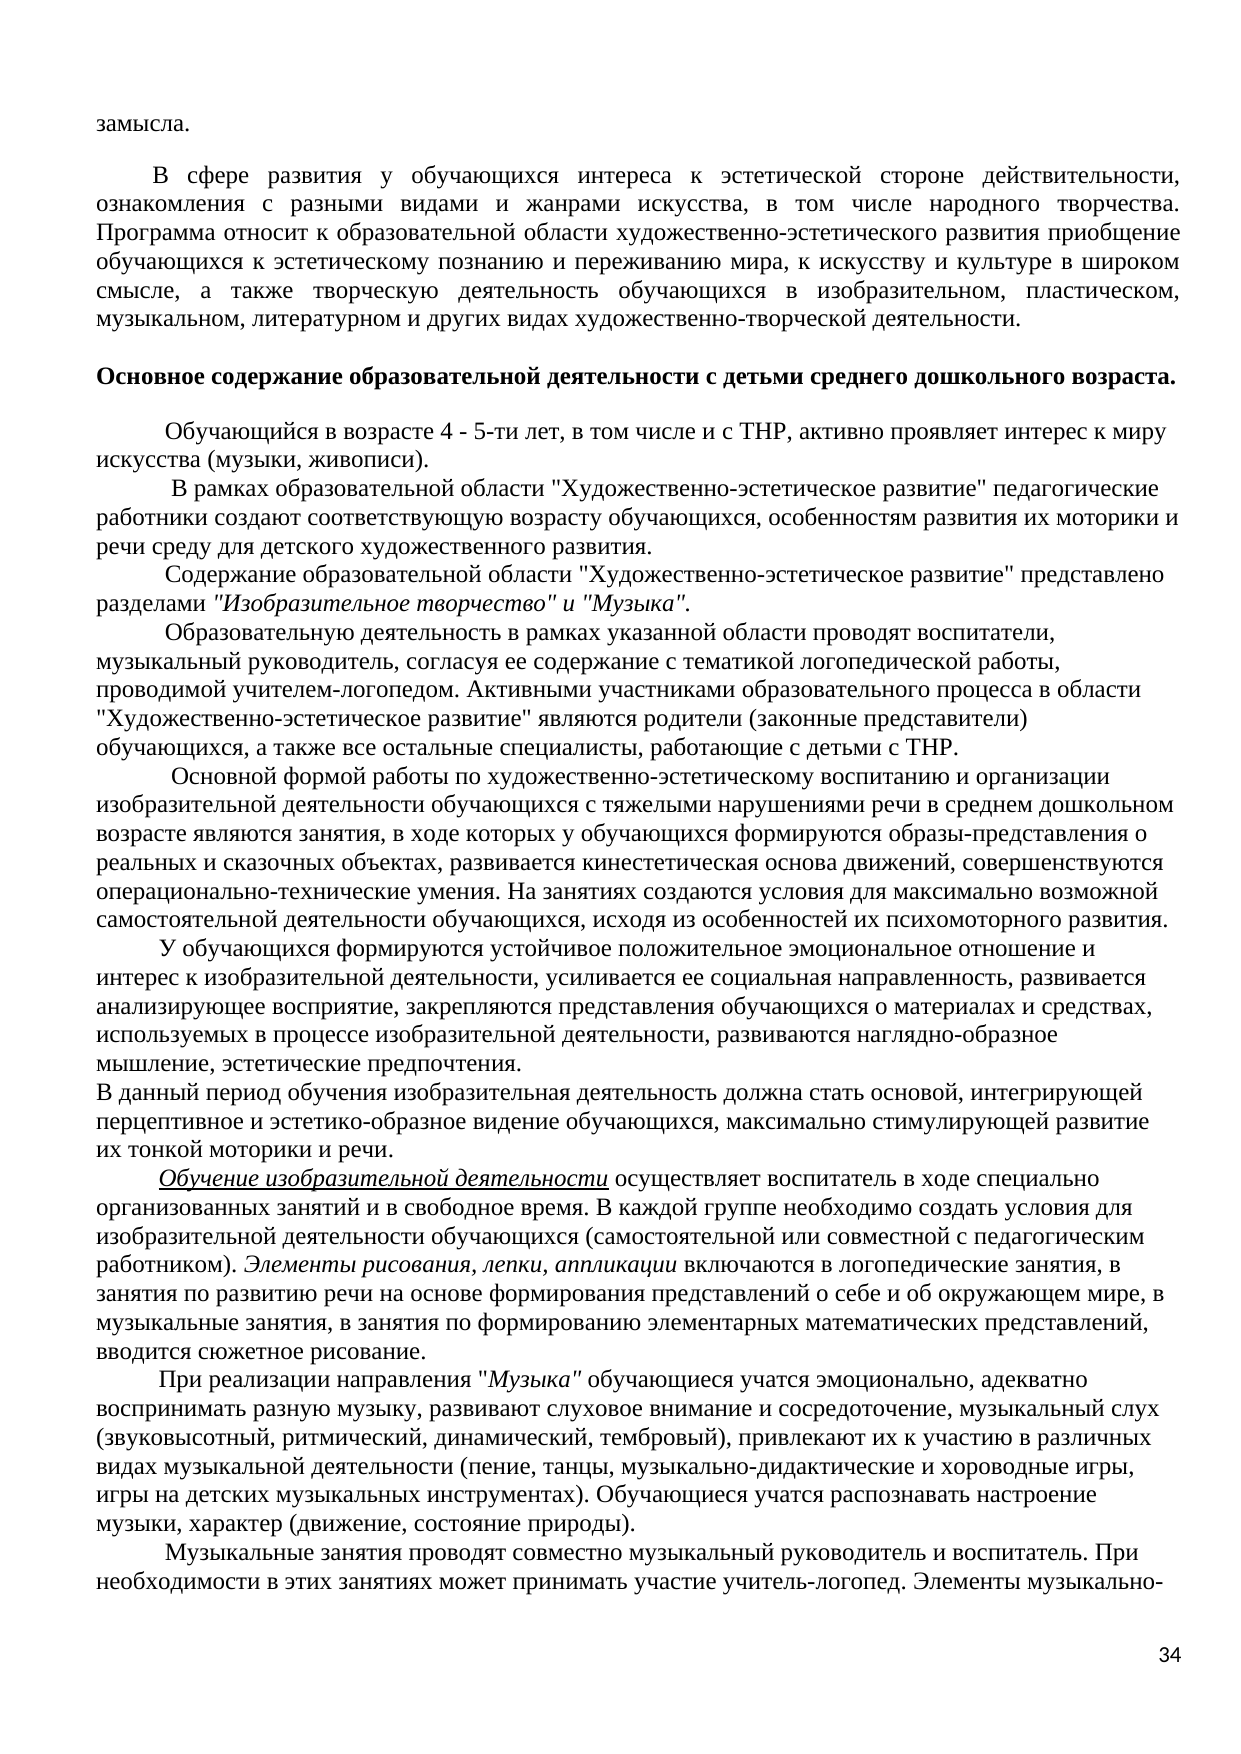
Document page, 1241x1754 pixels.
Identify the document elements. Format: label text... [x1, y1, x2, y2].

text У обучающихся формируются устойчивое положительное эмоциональное отношение и интерес к изобразительной деятельности, усиливается ее социальная направленность, развивается анализирующее восприятие, закрепляются представления обучающихся о материалах и средствах, используемых в процессе изобразительной деятельности, развиваются наглядно-образное мышление, эстетические предпочтения. [96, 933, 1181, 1077]
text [96, 1537, 1181, 1594]
text В данный период обучения изобразительная деятельность должна стать основой, интегрирующей перцептивное и эстетико-образное видение обучающихся, максимально стимулирующей развитие их тонкой моторики и речи. [96, 1077, 1181, 1163]
text Обучающийся в возрасте 4 - 5-ти лет, в том числе и с ТНР, активно проявляет интерес к миру искусства (музыки, живописи). [96, 416, 1181, 473]
text Образовательную деятельность в рамках указанной области проводят воспитатели, музыкальный руководитель, согласуя ее содержание с тематикой логопедической работы, проводимой учителем-логопедом. Активными участниками образовательного процесса в области "Художественно-эстетическое развитие" являются родители (законные представители) обучающихся, а также все остальные специалисты, работающие с детьми с ТНР. [96, 617, 1181, 761]
text Обучение изобразительной деятельности осуществляет воспитатель в ходе специально организованных занятий и в свободное время. В каждой группе необходимо создать условия для изобразительной деятельности обучающихся (самостоятельной или совместной с педагогическим работником). Элементы рисования, лепки, аппликации включаются в логопедические занятия, в занятия по развитию речи на основе формирования представлений о себе и об окружающем мире, в музыкальные занятия, в занятия по формированию элементарных математических представлений, вводится сюжетное рисование. [96, 1163, 1181, 1364]
text При реализации направления "Музыка" обучающиеся учатся эмоционально, адекватно воспринимать разную музыку, развивают слуховое внимание и сосредоточение, музыкальный слух (звуковысотный, ритмический, динамический, тембровый), привлекают их к участию в различных видах музыкальной деятельности (пение, танцы, музыкально-дидактические и хороводные игры, игры на детских музыкальных инструментах). Обучающиеся учатся распознавать настроение музыки, характер (движение, состояние природы). [96, 1364, 1181, 1537]
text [96, 108, 1181, 137]
text В сфере развития у обучающихся интереса к эстетической стороне действительности, ознакомления с разными видами и жанрами искусства, в том числе народного творчества. Программа относит к образовательной области художественно-эстетического развития приобщение обучающихся к эстетическому познанию и переживанию мира, к искусству и культуре в широком смысле, а также творческую деятельность обучающихся в изобразительном, пластическом, музыкальном, литературном и других видах художественно-творческой деятельности. [96, 160, 1181, 332]
text Основное содержание образовательной деятельности с детьми среднего дошкольного возраста. [96, 361, 1181, 390]
text Содержание образовательной области "Художественно-эстетическое развитие" представлено разделами "Изобразительное творчество" и "Музыка". [96, 559, 1181, 617]
text Основной формой работы по художественно-эстетическому воспитанию и организации изобразительной деятельности обучающихся с тяжелыми нарушениями речи в среднем дошкольном возрасте являются занятия, в ходе которых у обучающихся формируются образы-представления о реальных и сказочных объектах, развивается кинестетическая основа движений, совершенствуются операционально-технические умения. На занятиях создаются условия для максимально возможной самостоятельной деятельности обучающихся, исходя из особенностей их психомоторного развития. [96, 761, 1181, 933]
text В рамках образовательной области "Художественно-эстетическое развитие" педагогические работники создают соответствующую возрасту обучающихся, особенностям развития их моторики и речи среду для детского художественного развития. [96, 473, 1181, 559]
